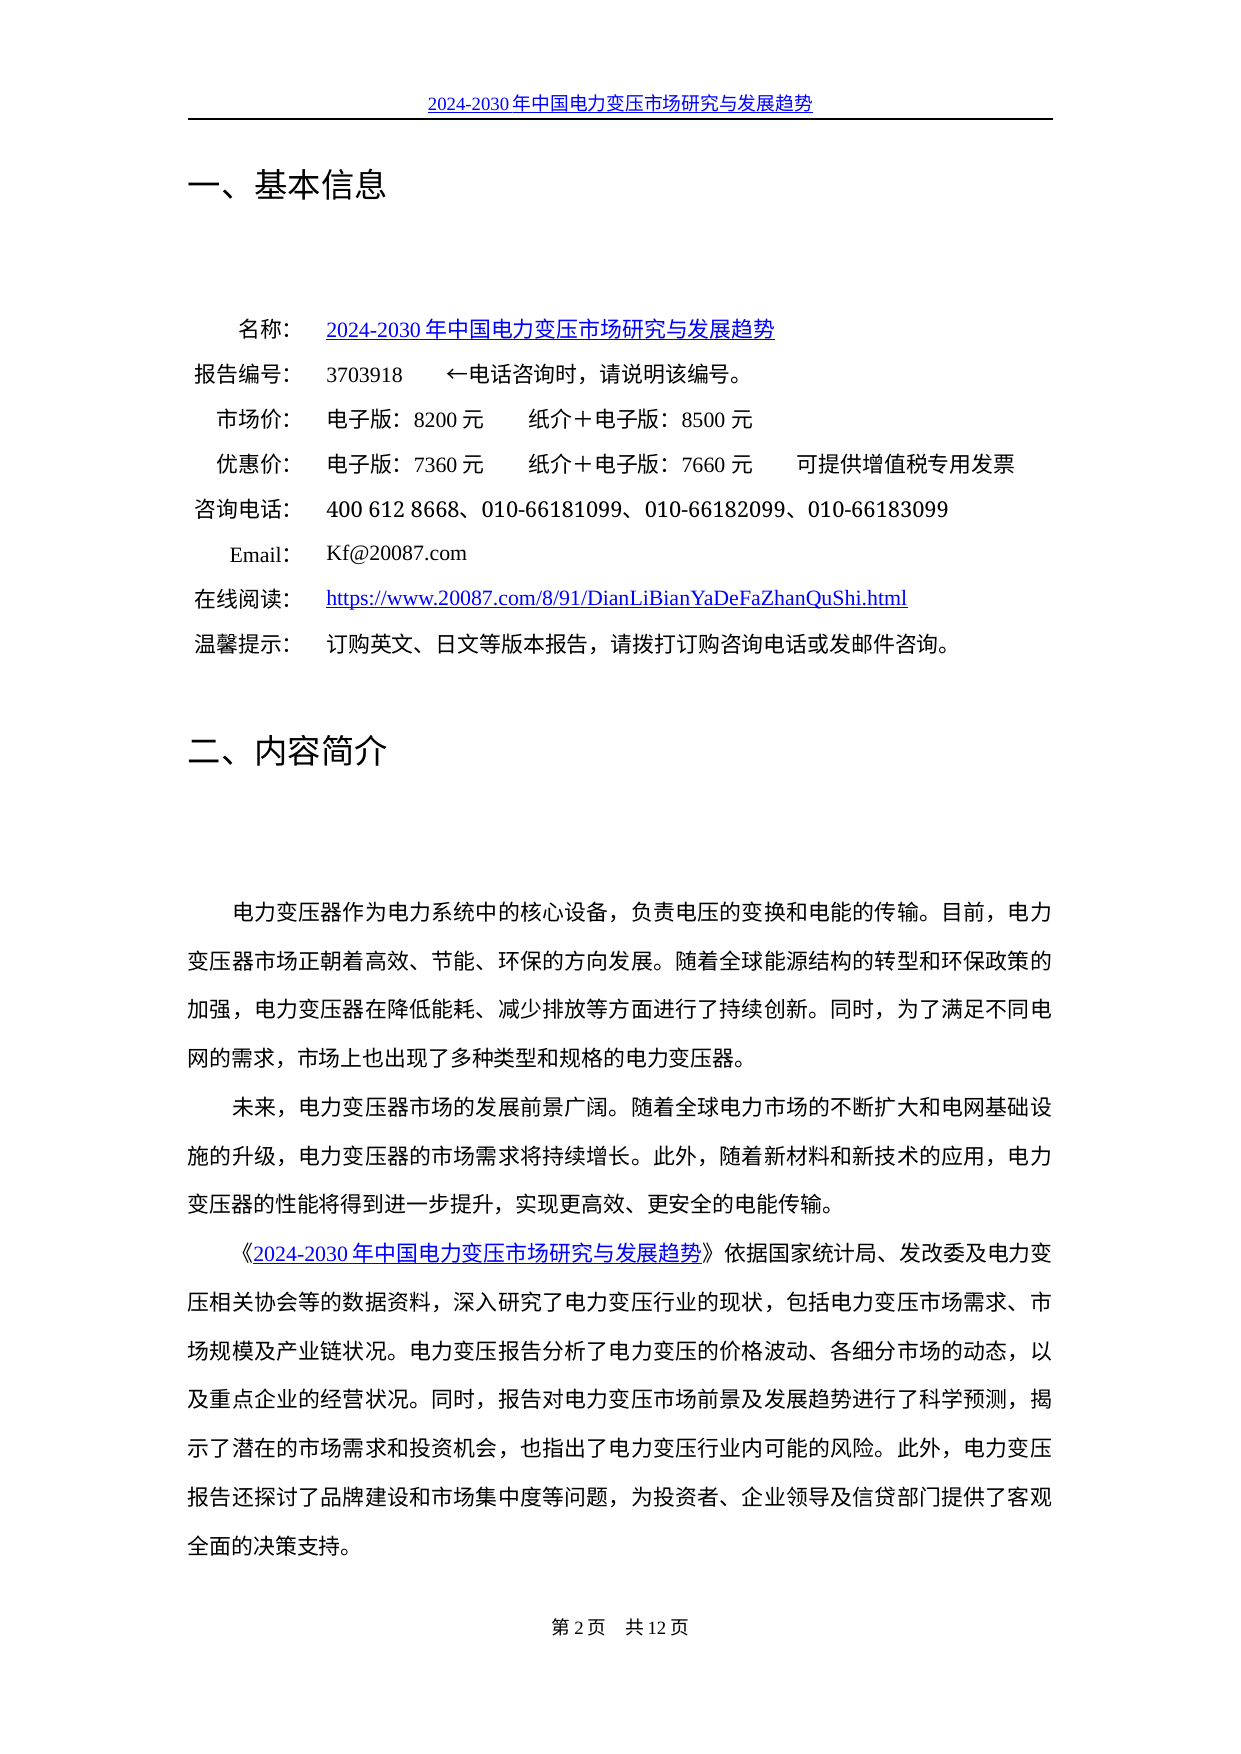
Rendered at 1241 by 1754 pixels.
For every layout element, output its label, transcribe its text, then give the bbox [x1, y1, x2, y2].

table_cell 在线阅读： [167, 582, 315, 627]
table_cell 400 612 8668、010-66181099、010-66182099、010-66183099 [315, 492, 1073, 537]
table_cell 咨询电话： [167, 492, 315, 537]
table_cell 优惠价： [167, 447, 315, 492]
table_cell 订购英文、日文等版本报告，请拨打订购咨询电话或发邮件咨询。 [315, 627, 1073, 672]
table_cell 温馨提示： [167, 627, 315, 672]
table_cell Kf@20087.com [315, 537, 1073, 582]
table_cell 3703918 ←电话咨询时，请说明该编号。 [315, 357, 1073, 402]
title 二、内容简介 [187, 717, 1053, 782]
table_cell [315, 582, 1073, 627]
table_cell 电子版：7360 元 纸介＋电子版：7660 元 可提供增值税专用发票 [315, 447, 1073, 492]
table_header 名称： [167, 312, 315, 357]
table_cell 电子版：8200 元 纸介＋电子版：8500 元 [315, 402, 1073, 447]
table_cell 报告编号： [167, 357, 315, 402]
table_header 2024-2030年中国电力变压市场研究与发展趋势 [315, 312, 1073, 357]
table_cell Email： [167, 537, 315, 582]
title 一、基本信息 [187, 150, 1053, 215]
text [187, 894, 1053, 1561]
table_cell 市场价： [167, 402, 315, 447]
